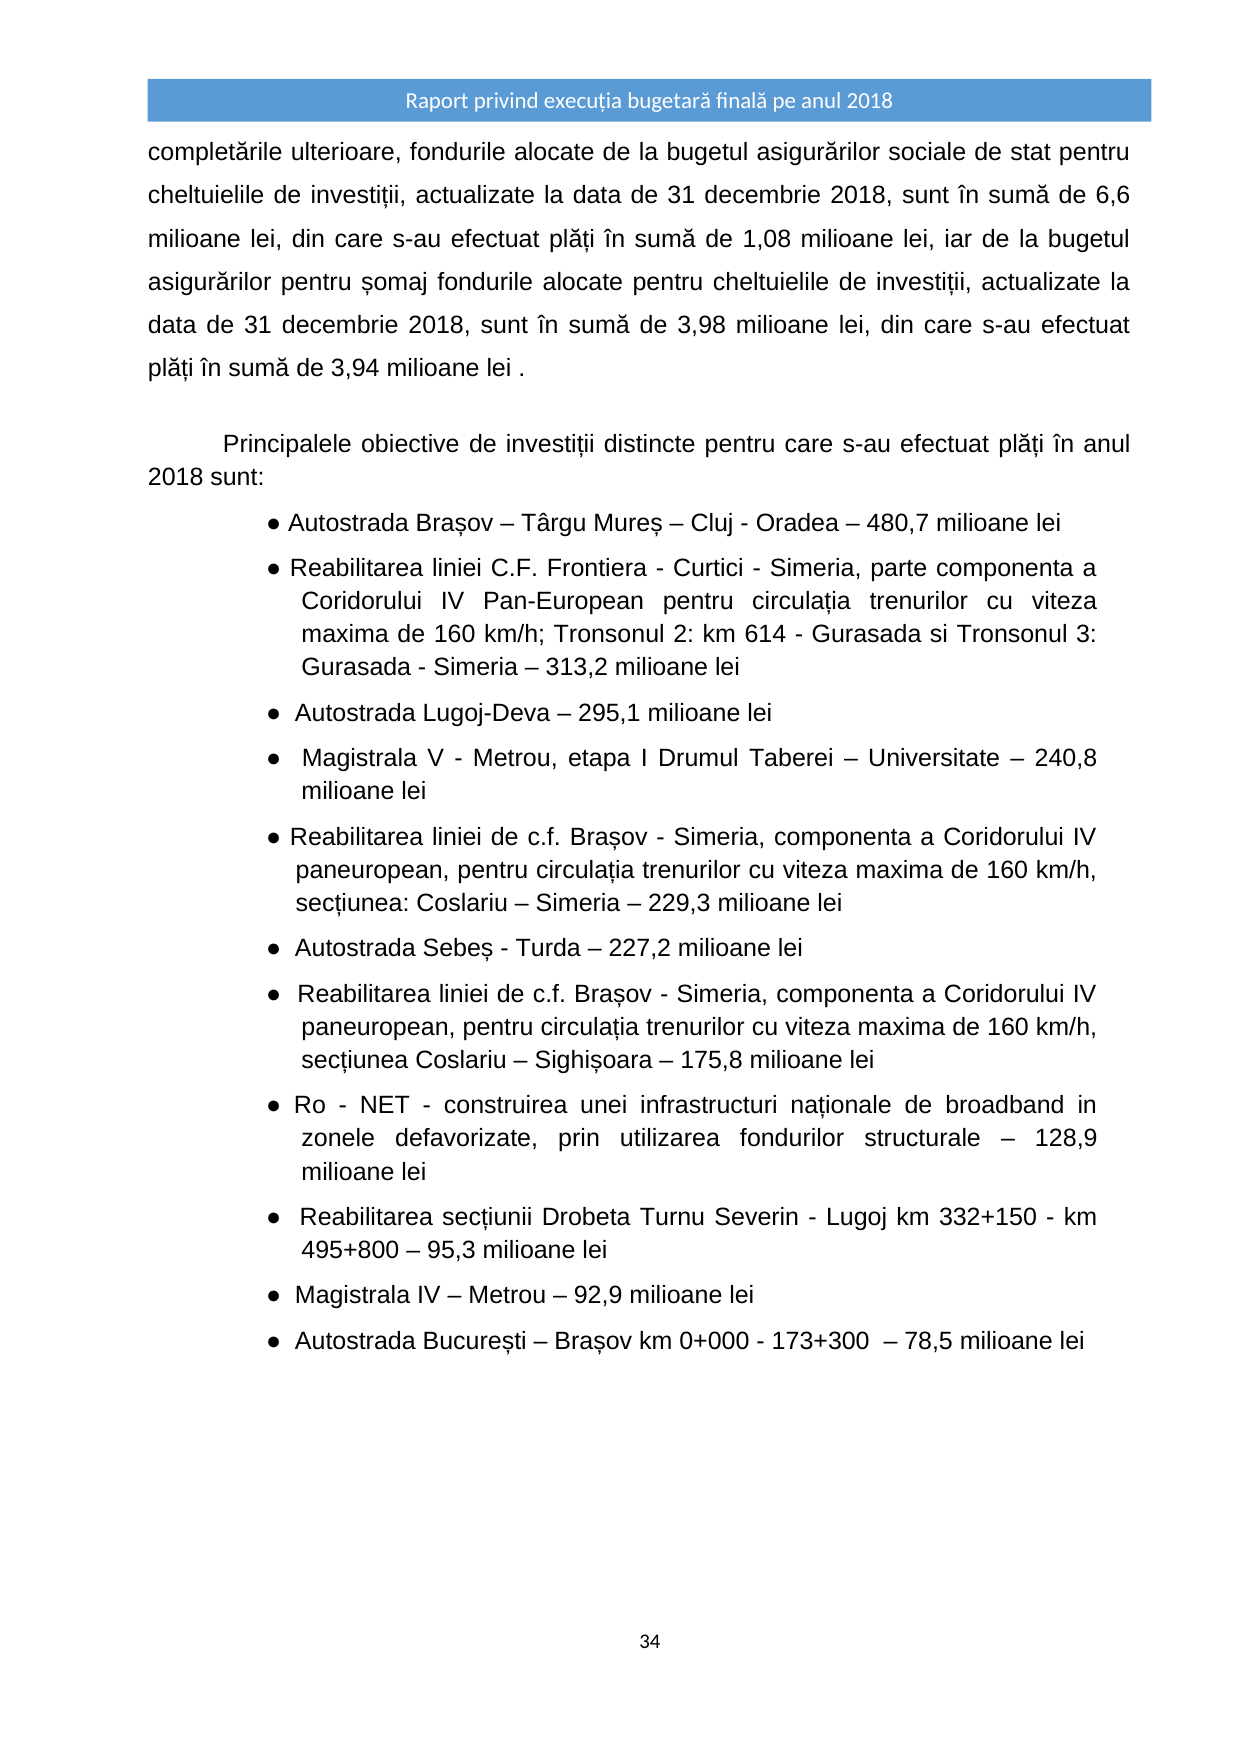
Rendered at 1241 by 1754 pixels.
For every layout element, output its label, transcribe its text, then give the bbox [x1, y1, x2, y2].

text ● Autostrada Lugoj-Deva – 295,1 milioane lei [266, 698, 1098, 726]
text ● Reabilitarea liniei de c.f. Brașov - Simeria, componenta a Coridorului IV paneuropean, pentru circulația trenurilor cu viteza maxima de 160 km/h, secțiunea: Coslariu – Simeria – 229,3 milioane lei [266, 822, 1098, 917]
text ● Reabilitarea secțiunii Drobeta Turnu Severin - Lugoj km 332+150 - km 495+800 – 95,3 milioane lei [266, 1202, 1098, 1264]
text Principalele obiective de investiții distincte pentru care s-au efectuat plăți în anul 2018 sunt: [148, 429, 1132, 491]
text ● Magistrala IV – Metrou – 92,9 milioane lei [266, 1281, 1098, 1309]
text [148, 122, 1132, 382]
text ● Autostrada București – Brașov km 0+000 - 173+300 – 78,5 milioane lei [266, 1326, 1098, 1355]
text ● Reabilitarea liniei C.F. Frontiera - Curtici - Simeria, parte componenta a Coridorului IV Pan-European pentru circulația trenurilor cu viteza maxima de 160 km/h; Tronsonul 2: km 614 - Gurasada si Tronsonul 3: Gurasada - Simeria – 313,2 milioane lei [266, 553, 1098, 681]
text ● Ro - NET - construirea unei infrastructuri naționale de broadband in zonele defavorizate, prin utilizarea fondurilor structurale – 128,9 milioane lei [266, 1090, 1098, 1185]
text ● Magistrala V - Metrou, etapa I Drumul Taberei – Universitate – 240,8 milioane lei [266, 743, 1098, 805]
text ● Reabilitarea liniei de c.f. Brașov - Simeria, componenta a Coridorului IV paneuropean, pentru circulația trenurilor cu viteza maxima de 160 km/h, secțiunea Coslariu – Sighișoara – 175,8 milioane lei [266, 979, 1098, 1074]
text ● Autostrada Sebeș - Turda – 227,2 milioane lei [266, 933, 1098, 962]
text ● Autostrada Brașov – Târgu Mureș – Cluj - Oradea – 480,7 milioane lei [266, 508, 1098, 536]
